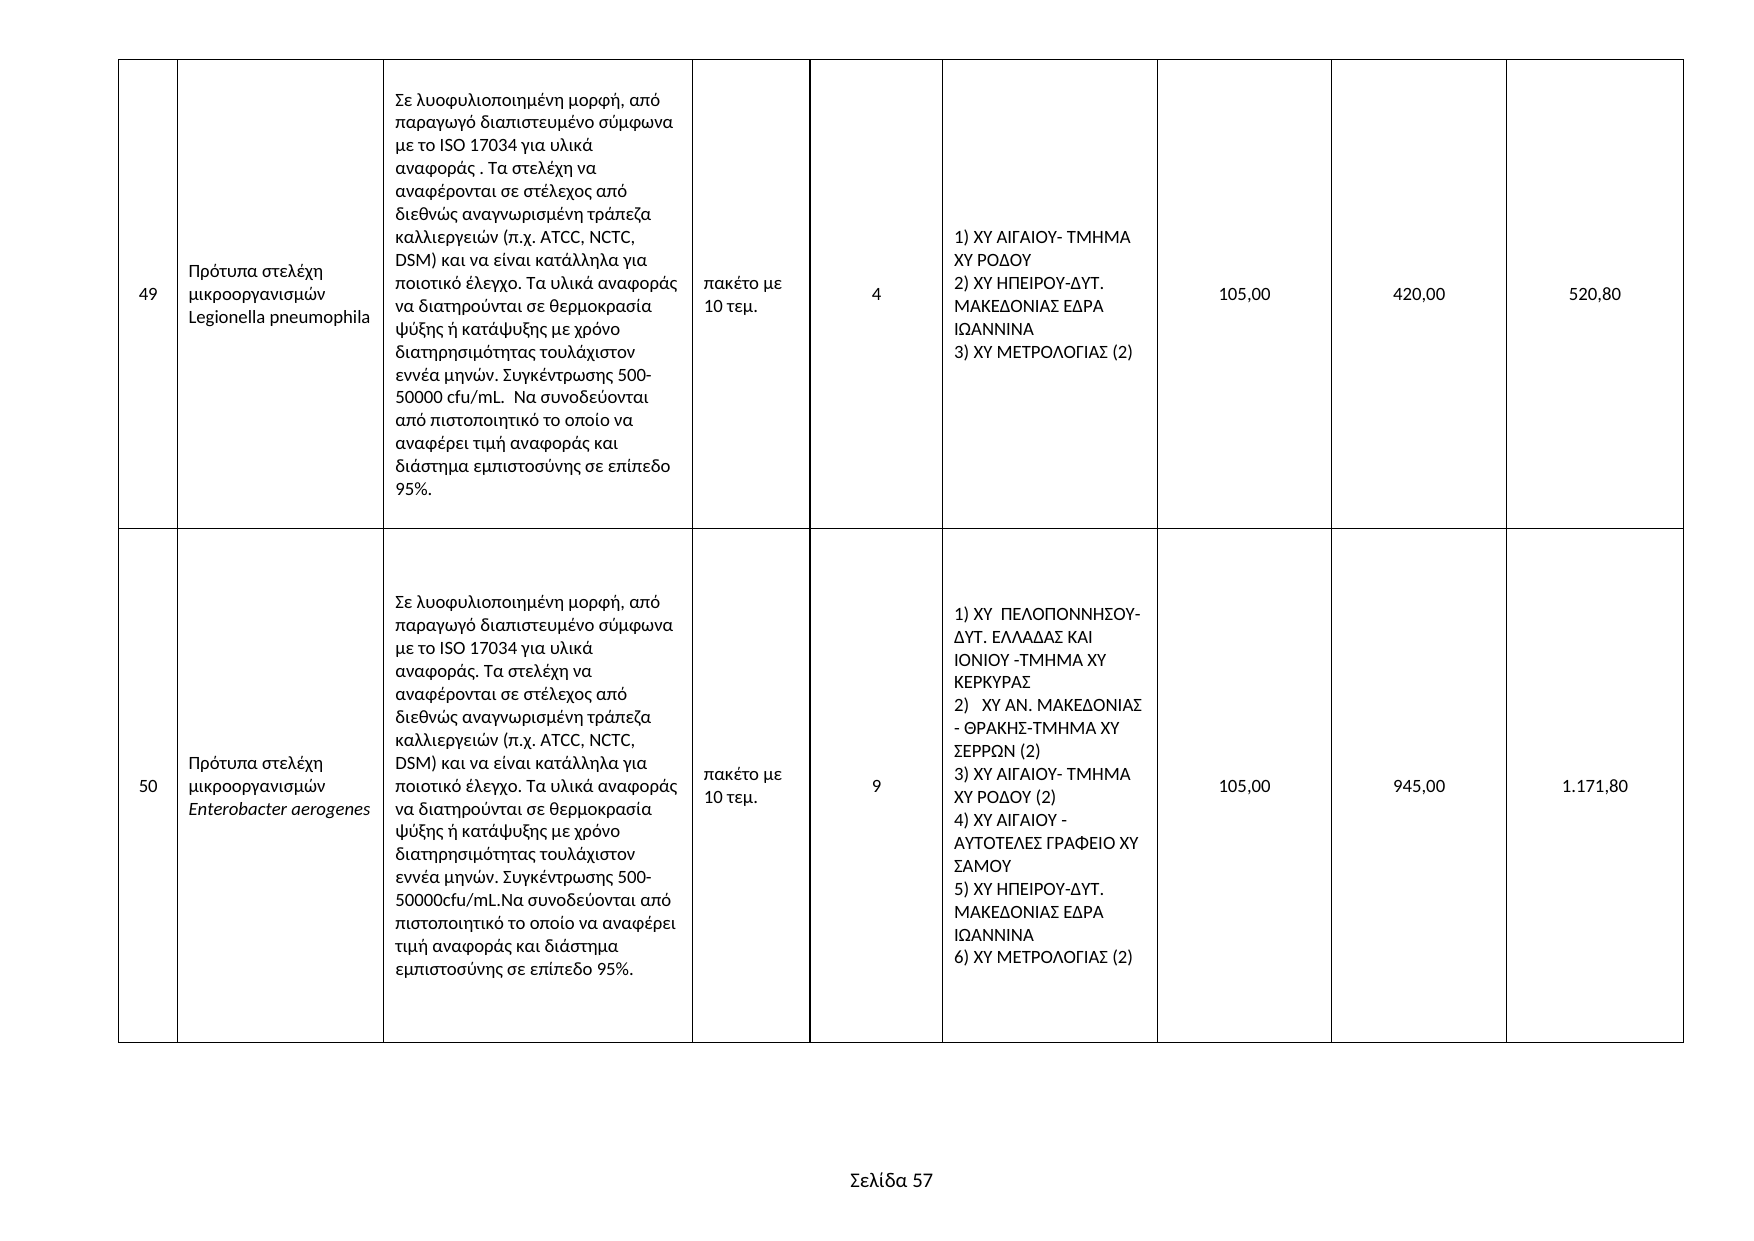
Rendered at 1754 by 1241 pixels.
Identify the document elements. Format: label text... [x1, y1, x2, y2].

table_cell 1.171,80 [1507, 529, 1683, 1042]
table_cell 520,80 [1507, 60, 1683, 528]
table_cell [178, 60, 383, 528]
table_cell 1) ΧΥ ΠΕΛΟΠΟΝΝΗΣΟΥ-ΔΥΤ. ΕΛΛΑΔΑΣ ΚΑΙ ΙΟΝΙΟΥ -ΤΜΗΜΑ ΧΥ ΚΕΡΚΥΡΑΣ 2) ΧΥ ΑΝ. ΜΑΚΕΔΟΝΙΑΣ - ΘΡΑΚΗΣ-ΤΜΗΜΑ ΧΥ ΣΕΡΡΩΝ (2) 3) ΧΥ ΑΙΓΑΙΟΥ- ΤΜΗΜΑ ΧΥ ΡΟΔΟΥ (2) 4) ΧΥ ΑΙΓΑΙΟΥ -ΑΥΤΟΤΕΛΕΣ ΓΡΑΦΕΙΟ ΧΥ ΣΑΜΟΥ 5) ΧΥ ΗΠΕΙΡΟΥ-ΔΥΤ. ΜΑΚΕΔΟΝΙΑΣ ΕΔΡΑ ΙΩΑΝΝΙΝΑ 6) ΧΥ ΜΕΤΡΟΛΟΓΙΑΣ (2) [943, 529, 1157, 1042]
table_cell 105,00 [1158, 60, 1331, 528]
table_cell 105,00 [1158, 529, 1331, 1042]
table_cell 50 [119, 529, 177, 1042]
table_cell πακέτο με 10 τεμ. [693, 60, 809, 528]
table_cell 945,00 [1332, 529, 1506, 1042]
table_cell 49 [119, 60, 177, 528]
table_cell πακέτο με 10 τεμ. [693, 529, 809, 1042]
table_cell 9 [811, 529, 942, 1042]
table_cell 4 [811, 60, 942, 528]
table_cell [943, 60, 1157, 528]
table_cell 420,00 [1332, 60, 1506, 528]
table_cell Πρότυπα στελέχη μικροοργανισμών Enterobacter aerogenes [178, 529, 383, 1042]
